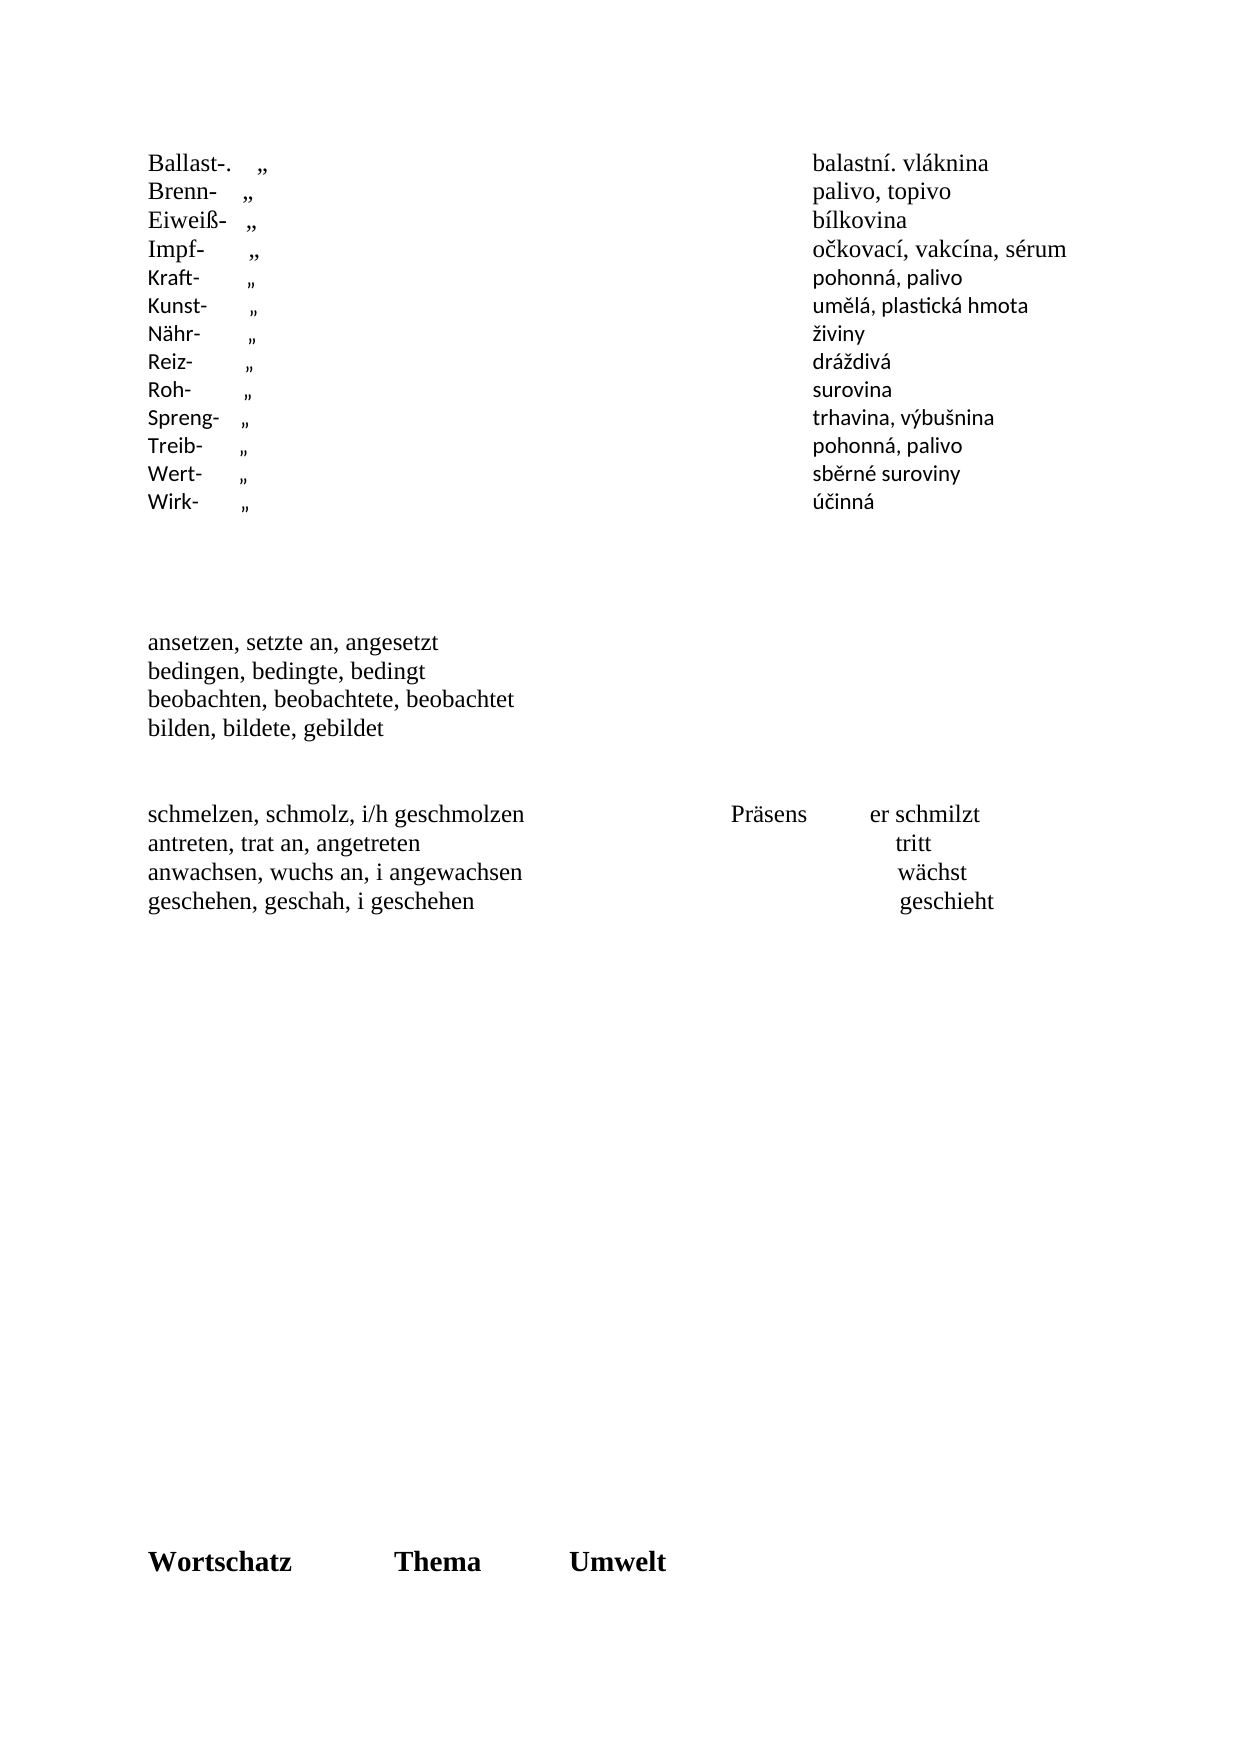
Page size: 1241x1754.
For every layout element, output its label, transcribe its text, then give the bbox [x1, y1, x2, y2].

text Reiz- „ dráždivá [148, 347, 1092, 375]
text Nähr- „ živiny [148, 319, 1092, 347]
text geschehen, geschah, i geschehen geschieht [148, 886, 1092, 914]
text Ballast-. „ balastní. vláknina [148, 148, 1092, 176]
text bedingen, bedingte, bedingt [148, 656, 1092, 684]
text ansetzen, setzte an, angesetzt [148, 627, 1092, 656]
text Impf- „ očkovací, vakcína, sérum [148, 234, 1092, 263]
text Wortschatz Thema Umwelt [148, 1544, 1092, 1578]
text schmelzen, schmolz, i/h geschmolzen Präsens er schmilzt [148, 799, 1092, 828]
text bilden, bildete, gebildet [148, 713, 1092, 742]
text Kraft- „ pohonná, palivo [148, 263, 1092, 291]
text Eiweiß- „ bílkovina [148, 205, 1092, 234]
text anwachsen, wuchs an, i angewachsen wächst [148, 857, 1092, 886]
text Brenn- „ palivo, topivo [148, 176, 1092, 205]
text beobachten, beobachtete, beobachtet [148, 684, 1092, 713]
text Roh- „ surovina [148, 375, 1092, 403]
text Wirk- „ účinná [148, 487, 1092, 515]
text Kunst- „ umělá, plastická hmota [148, 291, 1092, 319]
text Wert- „ sběrné suroviny [148, 459, 1092, 487]
text antreten, trat an, angetreten tritt [148, 828, 1092, 857]
text Spreng- „ trhavina, výbušnina [148, 403, 1092, 431]
text Treib- „ pohonná, palivo [148, 431, 1092, 459]
